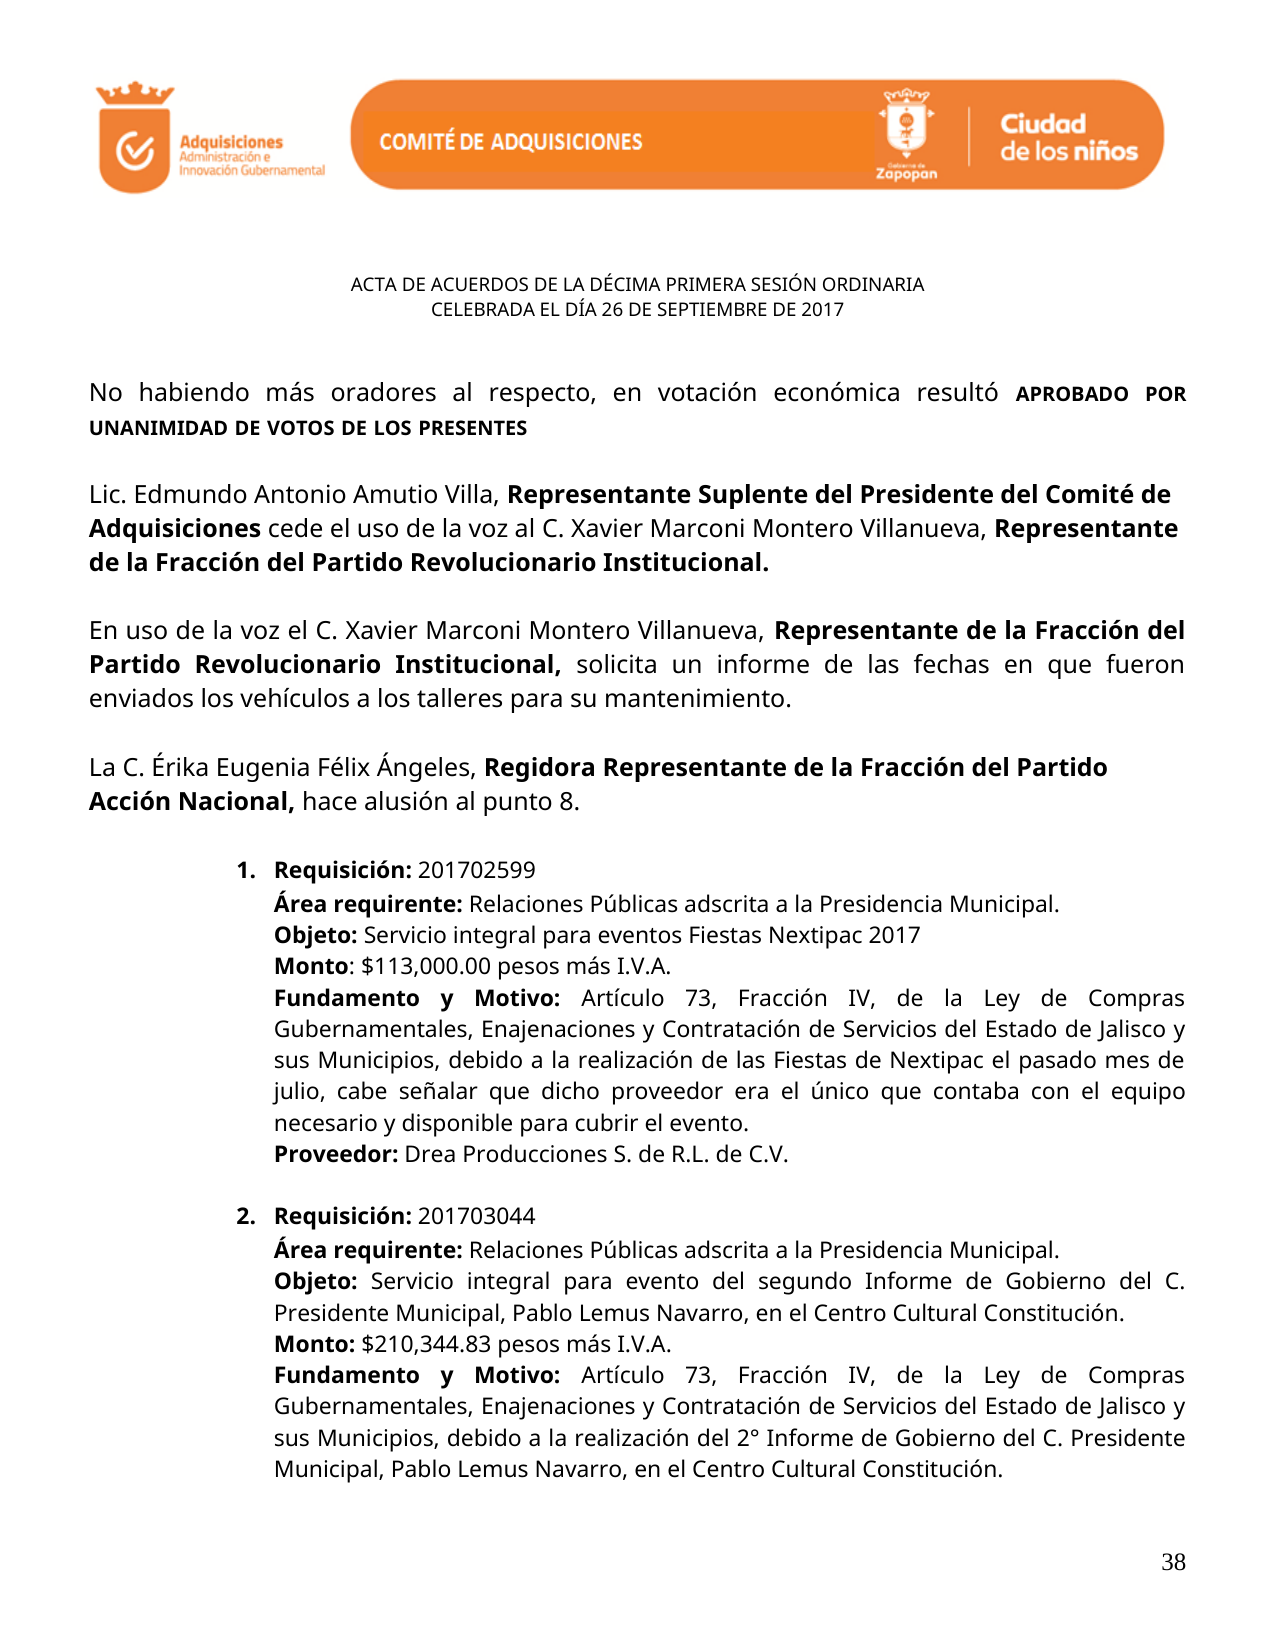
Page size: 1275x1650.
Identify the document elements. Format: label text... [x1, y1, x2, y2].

text No habiendo más oradores al respecto, en votación económica resultó aprobado por unanimidad de votos de los presentes [89, 374, 1186, 443]
text Monto: $113,000.00 pesos más I.V.A. [274, 950, 1186, 982]
text Proveedor: Drea Producciones S. de R.L. de C.V. [274, 1138, 1186, 1169]
text Fundamento y Motivo: Artículo 73, Fracción IV, de la Ley de Compras Gubernamentales, Enajenaciones y Contratación de Servicios del Estado de Jalisco y sus Municipios, debido a la realización de las Fiestas de Nextipac el pasado mes de julio, cabe señalar que dicho proveedor era el único que contaba con el equipo necesario y disponible para cubrir el evento. [274, 982, 1186, 1138]
text En uso de la voz el C. Xavier Marconi Montero Villanueva, Representante de la Fracción del Partido Revolucionario Institucional, solicita un informe de las fechas en que fueron enviados los vehículos a los talleres para su mantenimiento. [89, 613, 1186, 715]
picture [88, 73, 1172, 198]
text Lic. Edmundo Antonio Amutio Villa, Representante Suplente del Presidente del Comité de Adquisiciones cede el uso de la voz al C. Xavier Marconi Montero Villanueva, Representante de la Fracción del Partido Revolucionario Institucional. [89, 477, 1186, 579]
text Área requirente: Relaciones Públicas adscrita a la Presidencia Municipal. [274, 1234, 1186, 1265]
text Objeto: Servicio integral para eventos Fiestas Nextipac 2017 [274, 919, 1186, 950]
text Área requirente: Relaciones Públicas adscrita a la Presidencia Municipal. [274, 888, 1186, 919]
text Objeto: Servicio integral para evento del segundo Informe de Gobierno del C. Presidente Municipal, Pablo Lemus Navarro, en el Centro Cultural Constitución. [274, 1265, 1186, 1328]
text Monto: $210,344.83 pesos más I.V.A. [274, 1328, 1186, 1359]
list Requisición: 201703044 [236, 1200, 1186, 1232]
text La C. Érika Eugenia Félix Ángeles, Regidora Representante de la Fracción del Partido Acción Nacional, hace alusión al punto 8. [89, 749, 1186, 817]
text Fundamento y Motivo: Artículo 73, Fracción IV, de la Ley de Compras Gubernamentales, Enajenaciones y Contratación de Servicios del Estado de Jalisco y sus Municipios, debido a la realización del 2° Informe de Gobierno del C. Presidente Municipal, Pablo Lemus Navarro, en el Centro Cultural Constitución. [274, 1359, 1186, 1484]
list Requisición: 201702599 [236, 854, 1186, 885]
